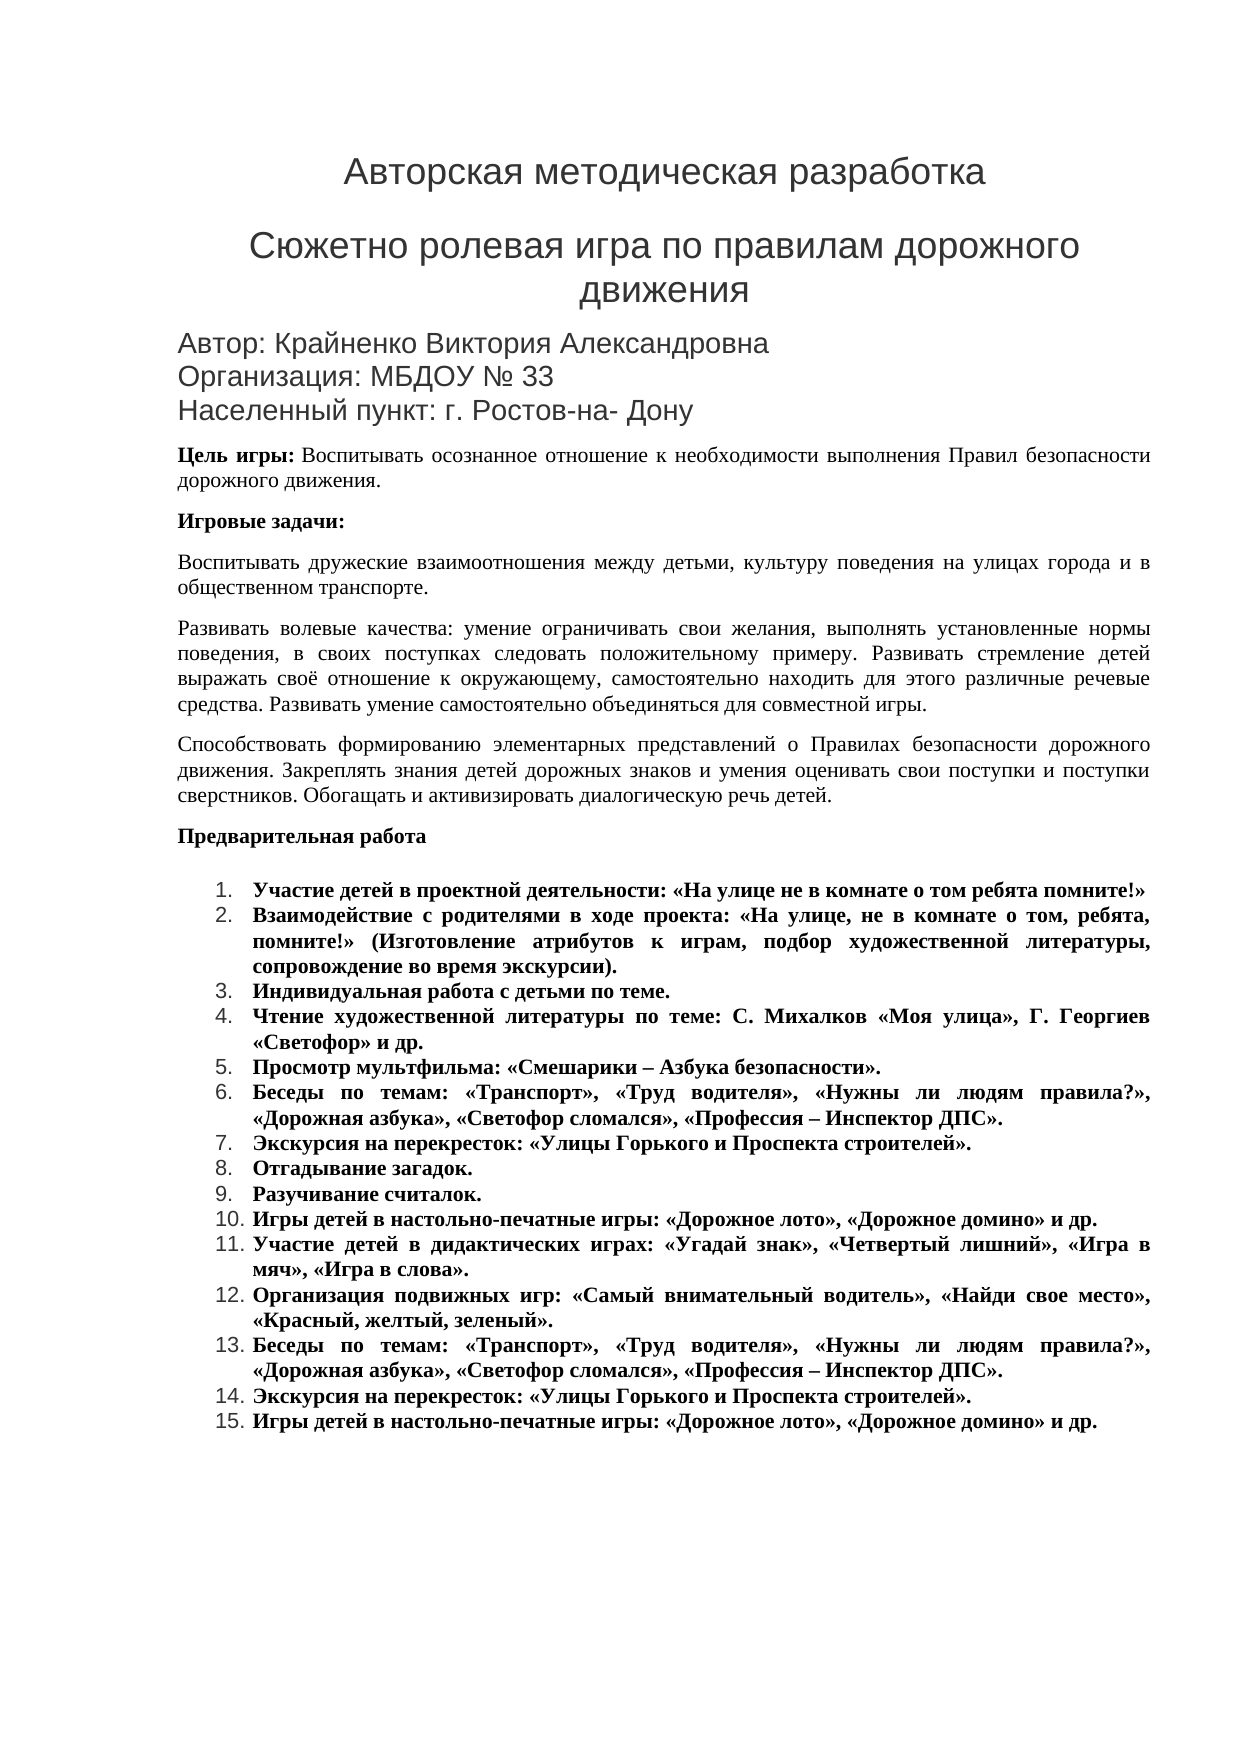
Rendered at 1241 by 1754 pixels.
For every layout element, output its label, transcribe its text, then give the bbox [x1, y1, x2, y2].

list Разучивание считалок. [215, 1180, 1152, 1206]
text Предварительная работа [177, 823, 1152, 848]
text Развивать волевые качества: умение ограничивать свои желания, выполнять установленные нормы поведения, в своих поступках следовать положительному примеру. Развивать стремление детей выражать своё отношение к окружающему, самостоятельно находить для этого различные речевые средства. Развивать умение самостоятельно объединяться для совместной игры. [177, 615, 1152, 716]
text Автор: Крайненко Виктория Александровна [177, 326, 1152, 359]
text Авторская методическая разработка [177, 149, 1152, 192]
text Цель игры: Воспитывать осознанное отношение к необходимости выполнения Правил безопасности дорожного движения. [177, 442, 1152, 492]
list Беседы по темам: «Транспорт», «Труд водителя», «Нужны ли людям правила?», «Дорожная азбука», «Светофор сломался», «Профессия – Инспектор ДПС». [215, 1079, 1152, 1130]
text Способствовать формированию элементарных представлений о Правилах безопасности дорожного движения. Закреплять знания детей дорожных знаков и умения оценивать свои поступки и поступки сверстников. Обогащать и активизировать диалогическую речь детей. [177, 731, 1152, 807]
list Взаимодействие с родителями в ходе проекта: «На улице, не в комнате о том, ребята, помните!» (Изготовление атрибутов к играм, подбор художественной литературы, сопровождение во время экскурсии). [215, 902, 1152, 978]
text Воспитывать дружеские взаимоотношения между детьми, культуру поведения на улицах города и в общественном транспорте. [177, 549, 1152, 599]
list Беседы по темам: «Транспорт», «Труд водителя», «Нужны ли людям правила?», «Дорожная азбука», «Светофор сломался», «Профессия – Инспектор ДПС». [215, 1332, 1152, 1383]
list Просмотр мультфильма: «Смешарики – Азбука безопасности». [215, 1054, 1152, 1079]
list Индивидуальная работа с детьми по теме. [215, 978, 1152, 1003]
list Отгадывание загадок. [215, 1155, 1152, 1180]
list Организация подвижных игр: «Самый внимательный водитель», «Найди свое место», «Красный, желтый, зеленый». [215, 1282, 1152, 1332]
text Сюжетно ролевая игра по правилам дорожного движения [177, 224, 1152, 310]
list Игры детей в настольно-печатные игры: «Дорожное лото», «Дорожное домино» и др. [215, 1206, 1152, 1231]
list Чтение художественной литературы по теме: С. Михалков «Моя улица», Г. Георгиев «Светофор» и др. [215, 1003, 1152, 1054]
list Экскурсия на перекресток: «Улицы Горького и Проспекта строителей». [215, 1130, 1152, 1155]
list Экскурсия на перекресток: «Улицы Горького и Проспекта строителей». [215, 1383, 1152, 1408]
text Населенный пункт: г. Ростов-на- Дону [177, 393, 1152, 426]
list Игры детей в настольно-печатные игры: «Дорожное лото», «Дорожное домино» и др. [215, 1408, 1152, 1433]
list Участие детей в проектной деятельности: «На улице не в комнате о том ребята помните!» [215, 877, 1152, 902]
text Игровые задачи: [177, 508, 1152, 533]
text Организация: МБДОУ № 33 [177, 359, 1152, 393]
list Участие детей в дидактических играх: «Угадай знак», «Четвертый лишний», «Игра в мяч», «Игра в слова». [215, 1231, 1152, 1282]
